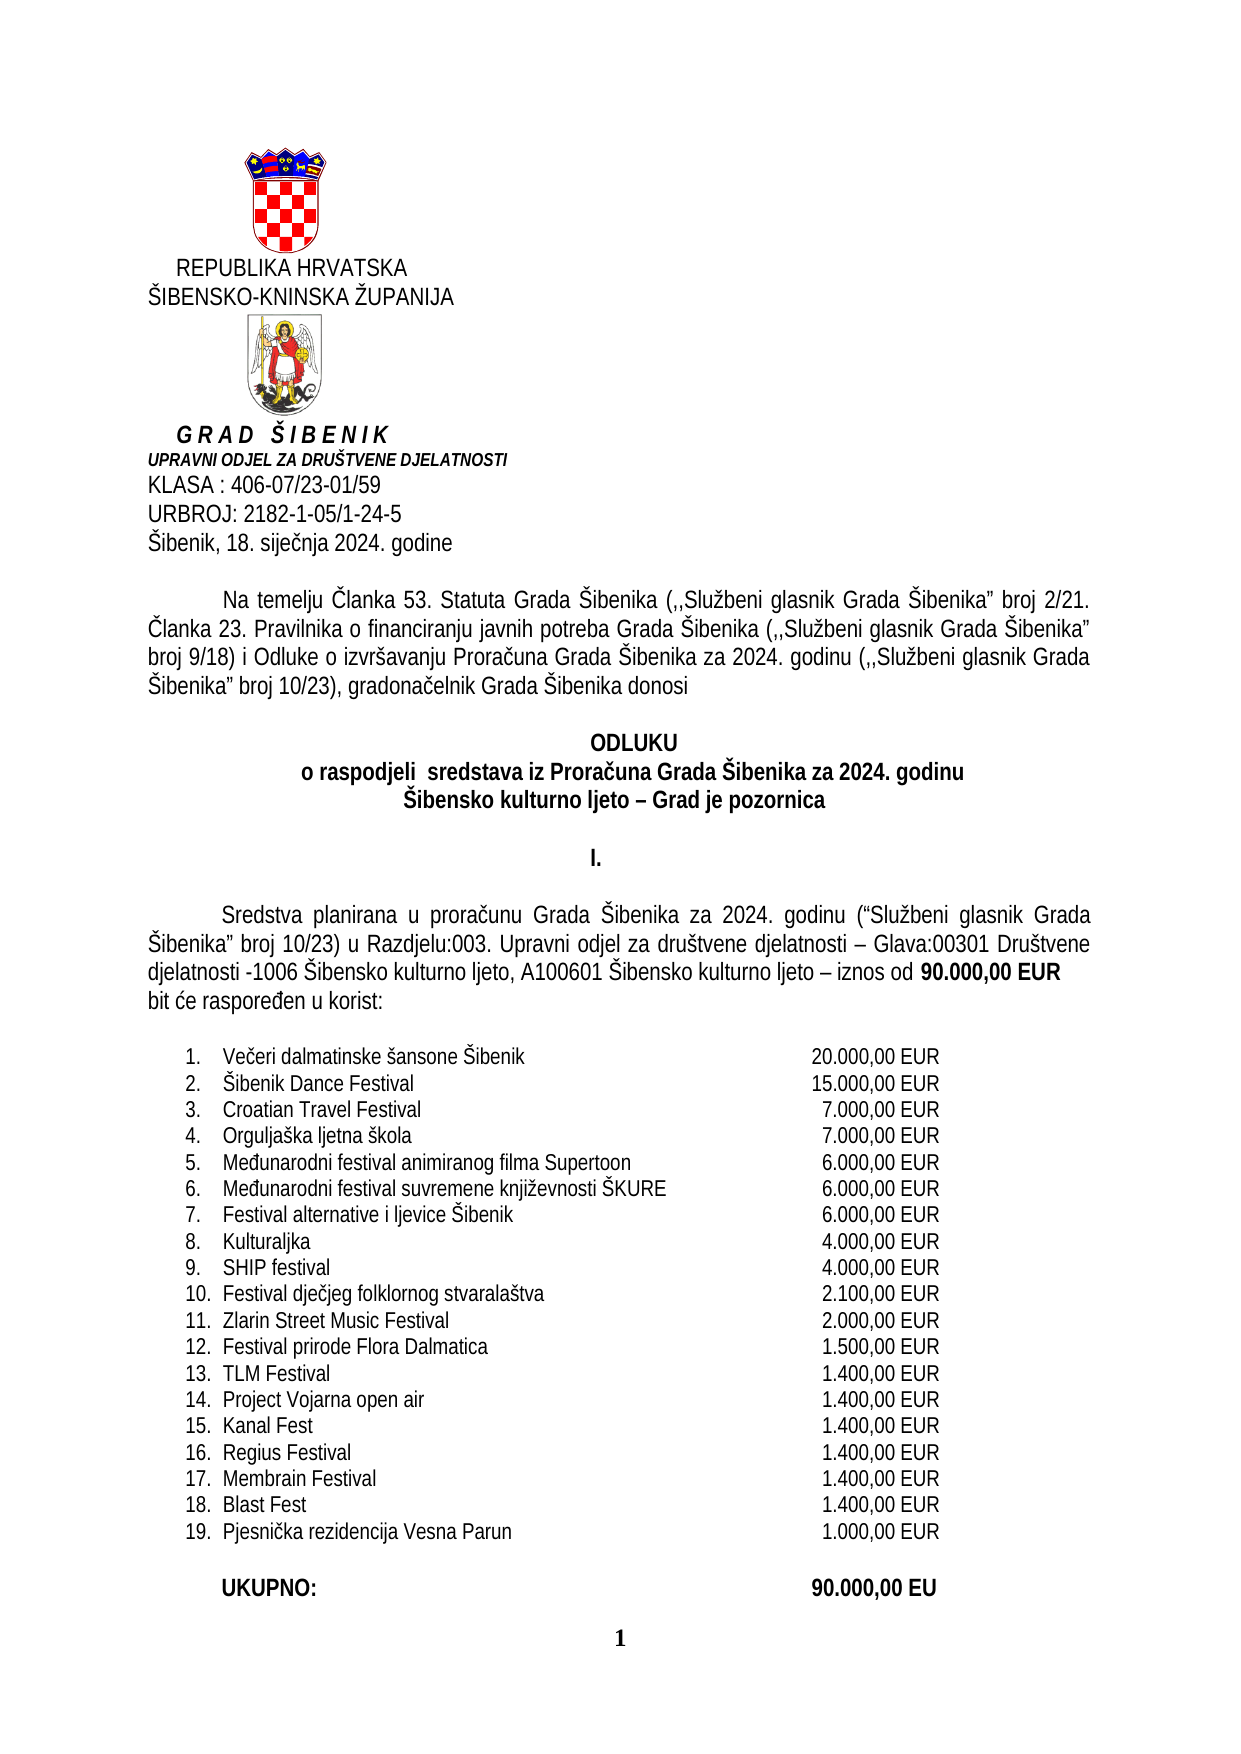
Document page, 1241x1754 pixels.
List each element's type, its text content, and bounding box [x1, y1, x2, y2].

text ŠIBENSKO-KNINSKA ŽUPANIJA [148, 282, 1093, 311]
text REPUBLIKA HRVATSKA [148, 253, 1093, 282]
list Croatian Travel Festival 7.000,00 EUR [185, 1096, 1093, 1122]
text ODLUKU [516, 728, 1093, 757]
list Međunarodni festival suvremene književnosti ŠKURE 6.000,00 EUR [185, 1175, 1093, 1201]
list Festival prirode Flora Dalmatica 1.500,00 EUR [185, 1333, 1093, 1359]
list Blast Fest 1.400,00 EUR [185, 1491, 1093, 1518]
text URBROJ: 2182-1-05/1-24-5 [148, 499, 1093, 528]
list Festival dječjeg folklornog stvaralaštva 2.100,00 EUR [185, 1280, 1093, 1307]
list Šibenik Dance Festival 15.000,00 EUR [185, 1069, 1093, 1096]
text I. [590, 843, 1093, 871]
list Pjesnička rezidencija Vesna Parun 1.000,00 EUR [185, 1518, 1093, 1544]
list SHIP festival 4.000,00 EUR [185, 1254, 1093, 1280]
list Zlarin Street Music Festival 2.000,00 EUR [185, 1307, 1093, 1333]
picture [244, 310, 326, 421]
text Sredstva planirana u proračunu Grada Šibenika za 2024. godinu (“Službeni glasnik Grada Šibenika” broj 10/23) u Razdjelu:003. Upravni odjel za društvene djelatnosti – Glava:00301 Društvene djelatnosti -1006 Šibensko kulturno ljeto, A100601 Šibensko kulturno ljeto – iznos od 90.000,00 EUR [148, 900, 1093, 986]
text G R A D Š I B E N I K [148, 420, 1093, 449]
list Kulturaljka 4.000,00 EUR [185, 1228, 1093, 1254]
text UKUPNO: 90.000,00 EU [221, 1573, 1093, 1601]
text UPRAVNI ODJEL ZA DRUŠTVENE DJELATNOSTI [148, 449, 1093, 470]
list TLM Festival 1.400,00 EUR [185, 1359, 1093, 1386]
text KLASA : 406-07/23-01/59 [148, 470, 1093, 499]
list Project Vojarna open air 1.400,00 EUR [185, 1386, 1093, 1412]
text Na temelju Članka 53. Statuta Grada Šibenika (,,Službeni glasnik Grada Šibenika” broj 2/21. Članka 23. Pravilnika o financiranju javnih potreba Grada Šibenika (,,Službeni glasnik Grada Šibenika” broj 9/18) i Odluke o izvršavanju Proračuna Grada Šibenika za 2024. godinu (,,Službeni glasnik Grada Šibenika” broj 10/23), gradonačelnik Grada Šibenika donosi [148, 585, 1093, 699]
list Večeri dalmatinske šansone Šibenik 20.000,00 EUR [185, 1043, 1093, 1069]
text Šibensko kulturno ljeto – Grad je pozornica [148, 785, 1093, 814]
list Međunarodni festival animiranog filma Supertoon 6.000,00 EUR [185, 1149, 1093, 1175]
list Orguljaška ljetna škola 7.000,00 EUR [185, 1122, 1093, 1149]
text bit će raspoređen u korist: [148, 986, 1093, 1014]
list Festival alternative i ljevice Šibenik 6.000,00 EUR [185, 1201, 1093, 1228]
list Kanal Fest 1.400,00 EUR [185, 1412, 1093, 1438]
list Regius Festival 1.400,00 EUR [185, 1438, 1093, 1465]
list Membrain Festival 1.400,00 EUR [185, 1465, 1093, 1491]
text Šibenik, 18. siječnja 2024. godine [148, 528, 1093, 556]
text o raspodjeli sredstava iz Proračuna Grada Šibenika za 2024. godinu [148, 757, 1093, 785]
